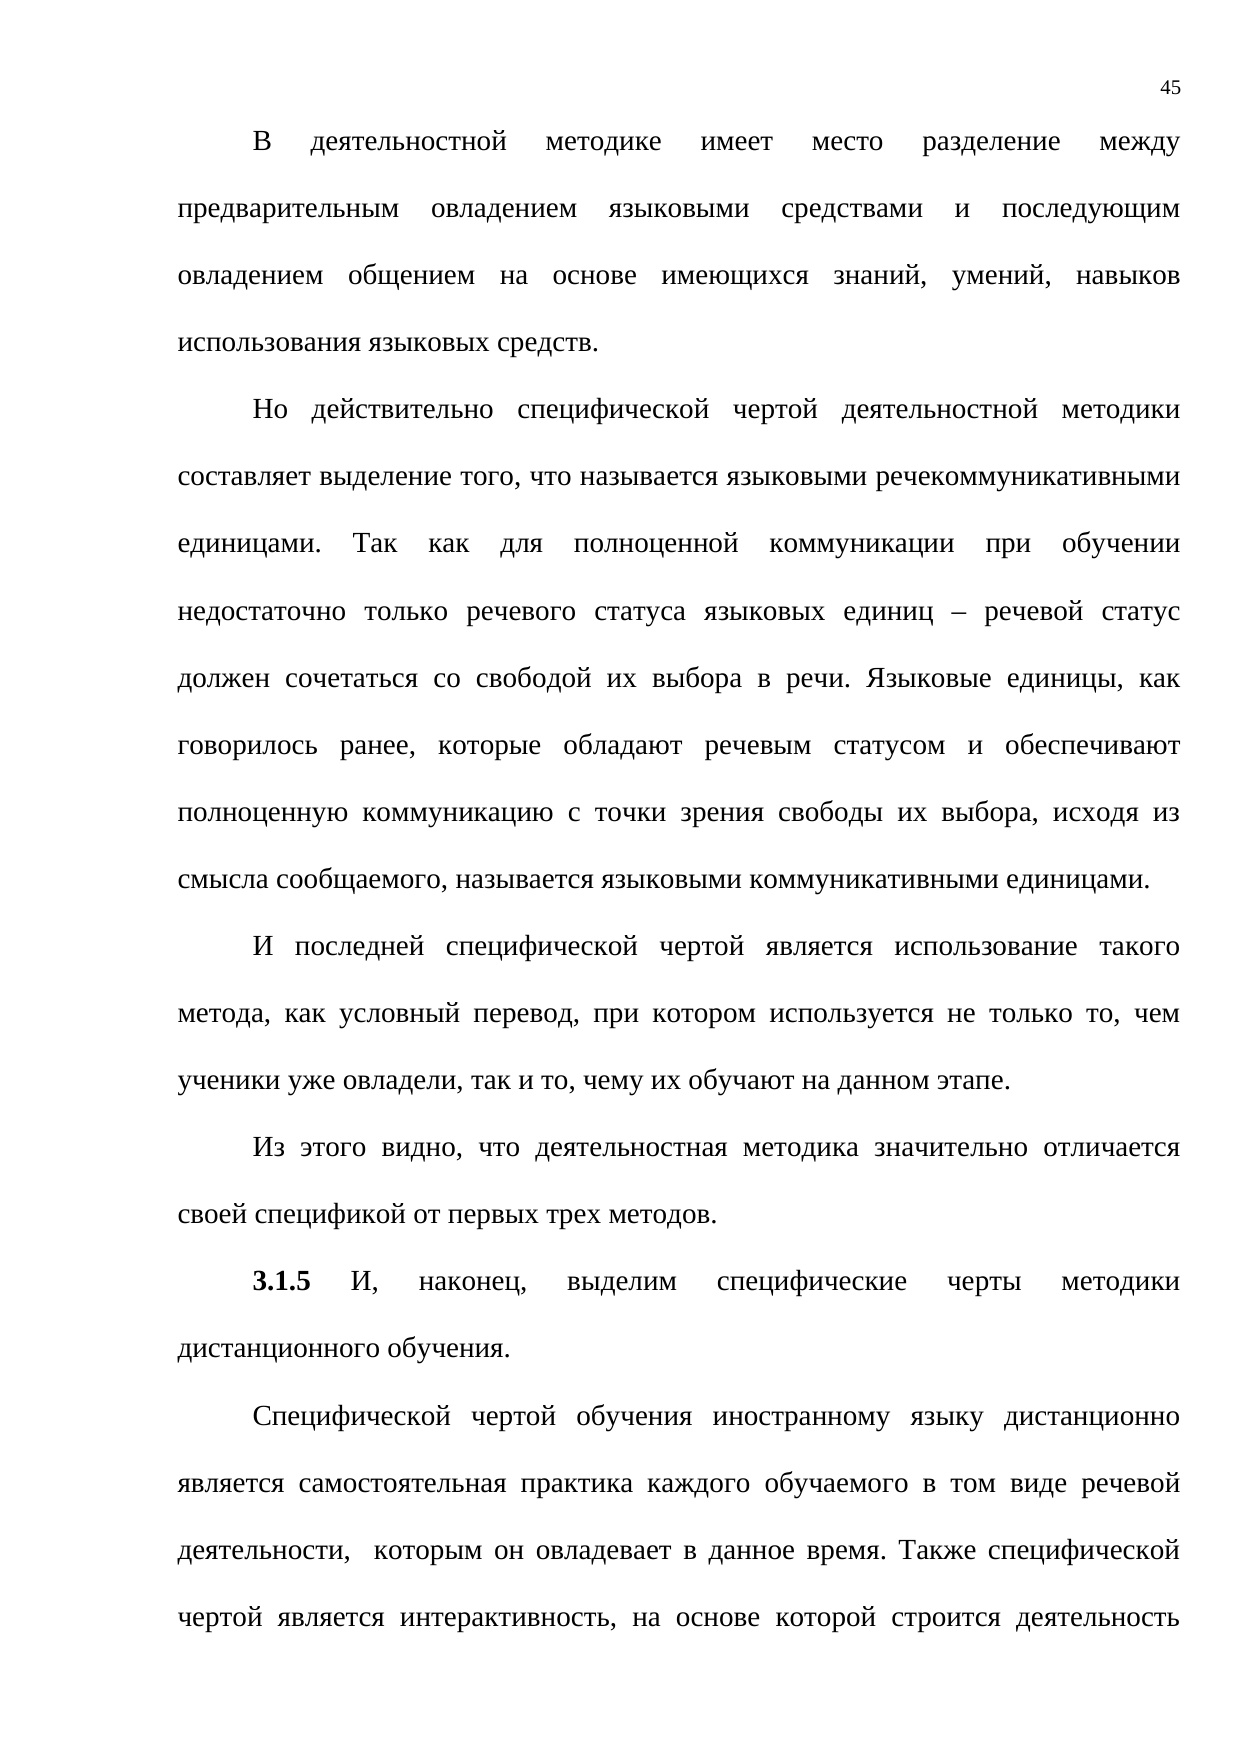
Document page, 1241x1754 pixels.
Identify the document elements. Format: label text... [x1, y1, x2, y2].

text Из этого видно, что деятельностная методика значительно отличается своей спецификой от первых трех методов. [177, 1129, 1181, 1230]
text В деятельностной методике имеет место разделение между предварительным овладением языковыми средствами и последующим овладением общением на основе имеющихся знаний, умений, навыков использования языковых средств. [177, 123, 1181, 358]
text И последней специфической чертой является использование такого метода, как условный перевод, при котором используется не только то, чем ученики уже овладели, так и то, чему их обучают на данном этапе. [177, 928, 1181, 1096]
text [177, 1398, 1181, 1632]
text Но действительно специфической чертой деятельностной методики составляет выделение того, что называется языковыми речекоммуникативными единицами. Так как для полноценной коммуникации при обучении недостаточно только речевого статуса языковых единиц – речевой статус должен сочетаться со свободой их выбора в речи. Языковые единицы, как говорилось ранее, которые обладают речевым статусом и обеспечивают полноценную коммуникацию с точки зрения свободы их выбора, исходя из смысла сообщаемого, называется языковыми коммуникативными единицами. [177, 391, 1181, 894]
text 3.1.5 И, наконец, выделим специфические черты методики дистанционного обучения. [177, 1263, 1181, 1364]
